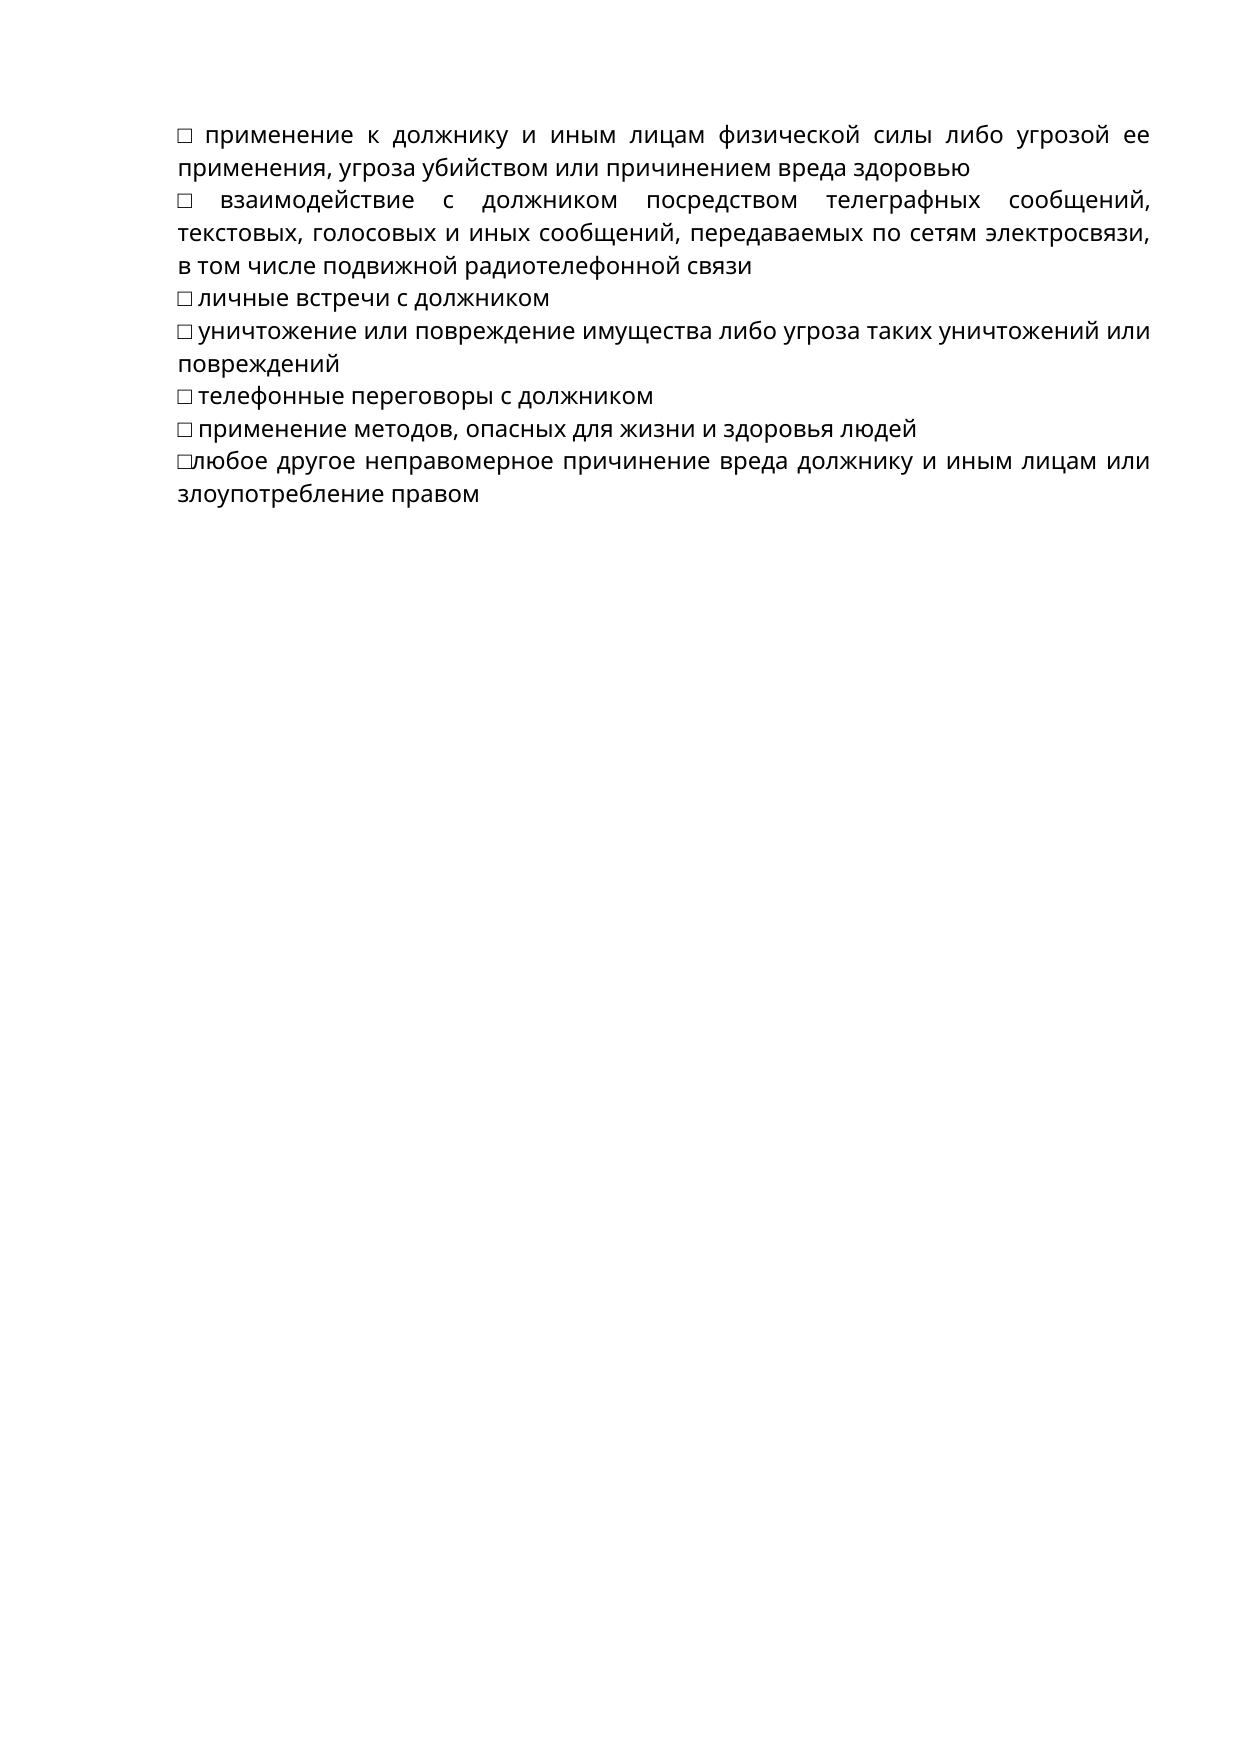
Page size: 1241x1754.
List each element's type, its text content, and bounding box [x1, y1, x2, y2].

text □ уничтожение или повреждение имущества либо угроза таких уничтожений или повреждений [177, 314, 1152, 379]
text □любое другое неправомерное причинение вреда должнику и иным лицам или злоупотребление правом [177, 444, 1152, 509]
text □ взаимодействие с должником посредством телеграфных сообщений, текстовых, голосовых и иных сообщений, передаваемых по сетям электросвязи, в том числе подвижной радиотелефонной связи [177, 183, 1152, 281]
text □ личные встречи с должником [177, 281, 1152, 314]
text □ применение к должнику и иным лицам физической силы либо угрозой ее применения, угроза убийством или причинением вреда здоровью [177, 118, 1152, 183]
text □ применение методов, опасных для жизни и здоровья людей [177, 412, 1152, 444]
text □ телефонные переговоры с должником [177, 379, 1152, 412]
